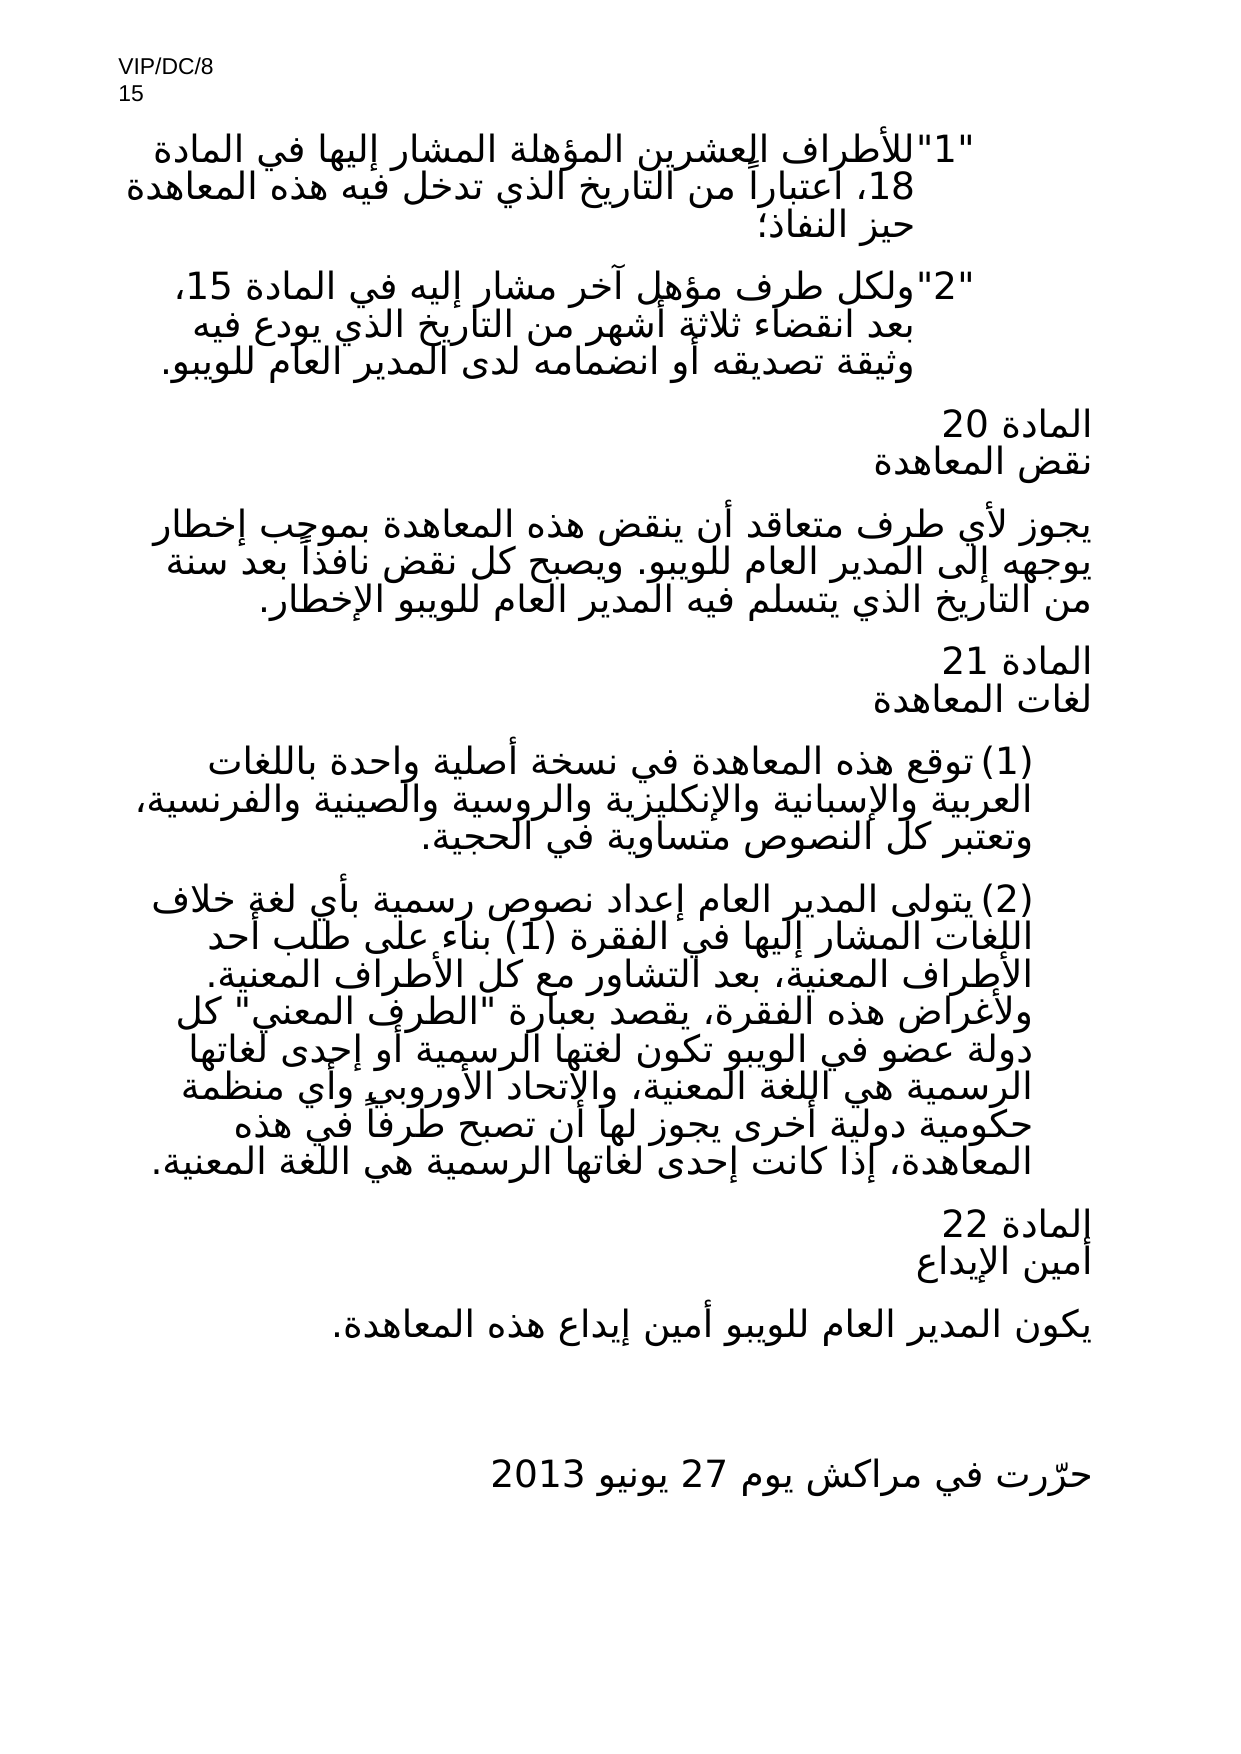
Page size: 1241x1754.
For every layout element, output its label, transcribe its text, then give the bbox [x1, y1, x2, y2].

text لغات المعاهدة [118, 682, 1092, 720]
text المادة 22 [118, 1207, 1092, 1245]
text (2) يتولى المدير العام إعداد نصوص رسمية بأي لغة خلاف اللغات المشار إليها في الفقرة (1) بناء على طلب أحد الأطراف المعنية، بعد التشاور مع كل الأطراف المعنية. ولأغراض هذه الفقرة، يقصد بعبارة "الطرف المعني" كل دولة عضو في الويبو تكون لغتها الرسمية أو إحدى لغاتها الرسمية هي اللغة المعنية، والاتحاد الأوروبي وأي منظمة حكومية دولية أخرى يجوز لها أن تصبح طرفاً في هذه المعاهدة، إذا كانت إحدى لغاتها الرسمية هي اللغة المعنية. [118, 882, 1033, 1182]
text أمين الإيداع [118, 1245, 1092, 1282]
text يجوز لأي طرف متعاقد أن ينقض هذه المعاهدة بموجب إخطار يوجهه إلى المدير العام للويبو. ويصبح كل نقض نافذاً بعد سنة من التاريخ الذي يتسلم فيه المدير العام للويبو الإخطار. [118, 507, 1093, 620]
text المادة 21 [118, 645, 1092, 682]
text يكون المدير العام للويبو أمين إيداع هذه المعاهدة. [118, 1307, 1092, 1345]
text نقض المعاهدة [118, 445, 1092, 482]
text (1) توقع هذه المعاهدة في نسخة أصلية واحدة باللغات العربية والإسبانية والإنكليزية والروسية والصينية والفرنسية، وتعتبر كل النصوص متساوية في الحجية. [118, 745, 1033, 857]
text حرّرت في مراكش يوم 27 يونيو 2013 [118, 1457, 1092, 1495]
text "2" ولكل طرف مؤهل آخر مشار إليه في المادة 15، بعد انقضاء ثلاثة أشهر من التاريخ الذي يودع فيه وثيقة تصديقه أو انضمامه لدى المدير العام للويبو. [118, 270, 974, 382]
text "1" للأطراف العشرين المؤهلة المشار إليها في المادة 18، اعتباراً من التاريخ الذي تدخل فيه هذه المعاهدة حيز النفاذ؛ [118, 132, 974, 245]
text المادة 20 [118, 407, 1092, 445]
